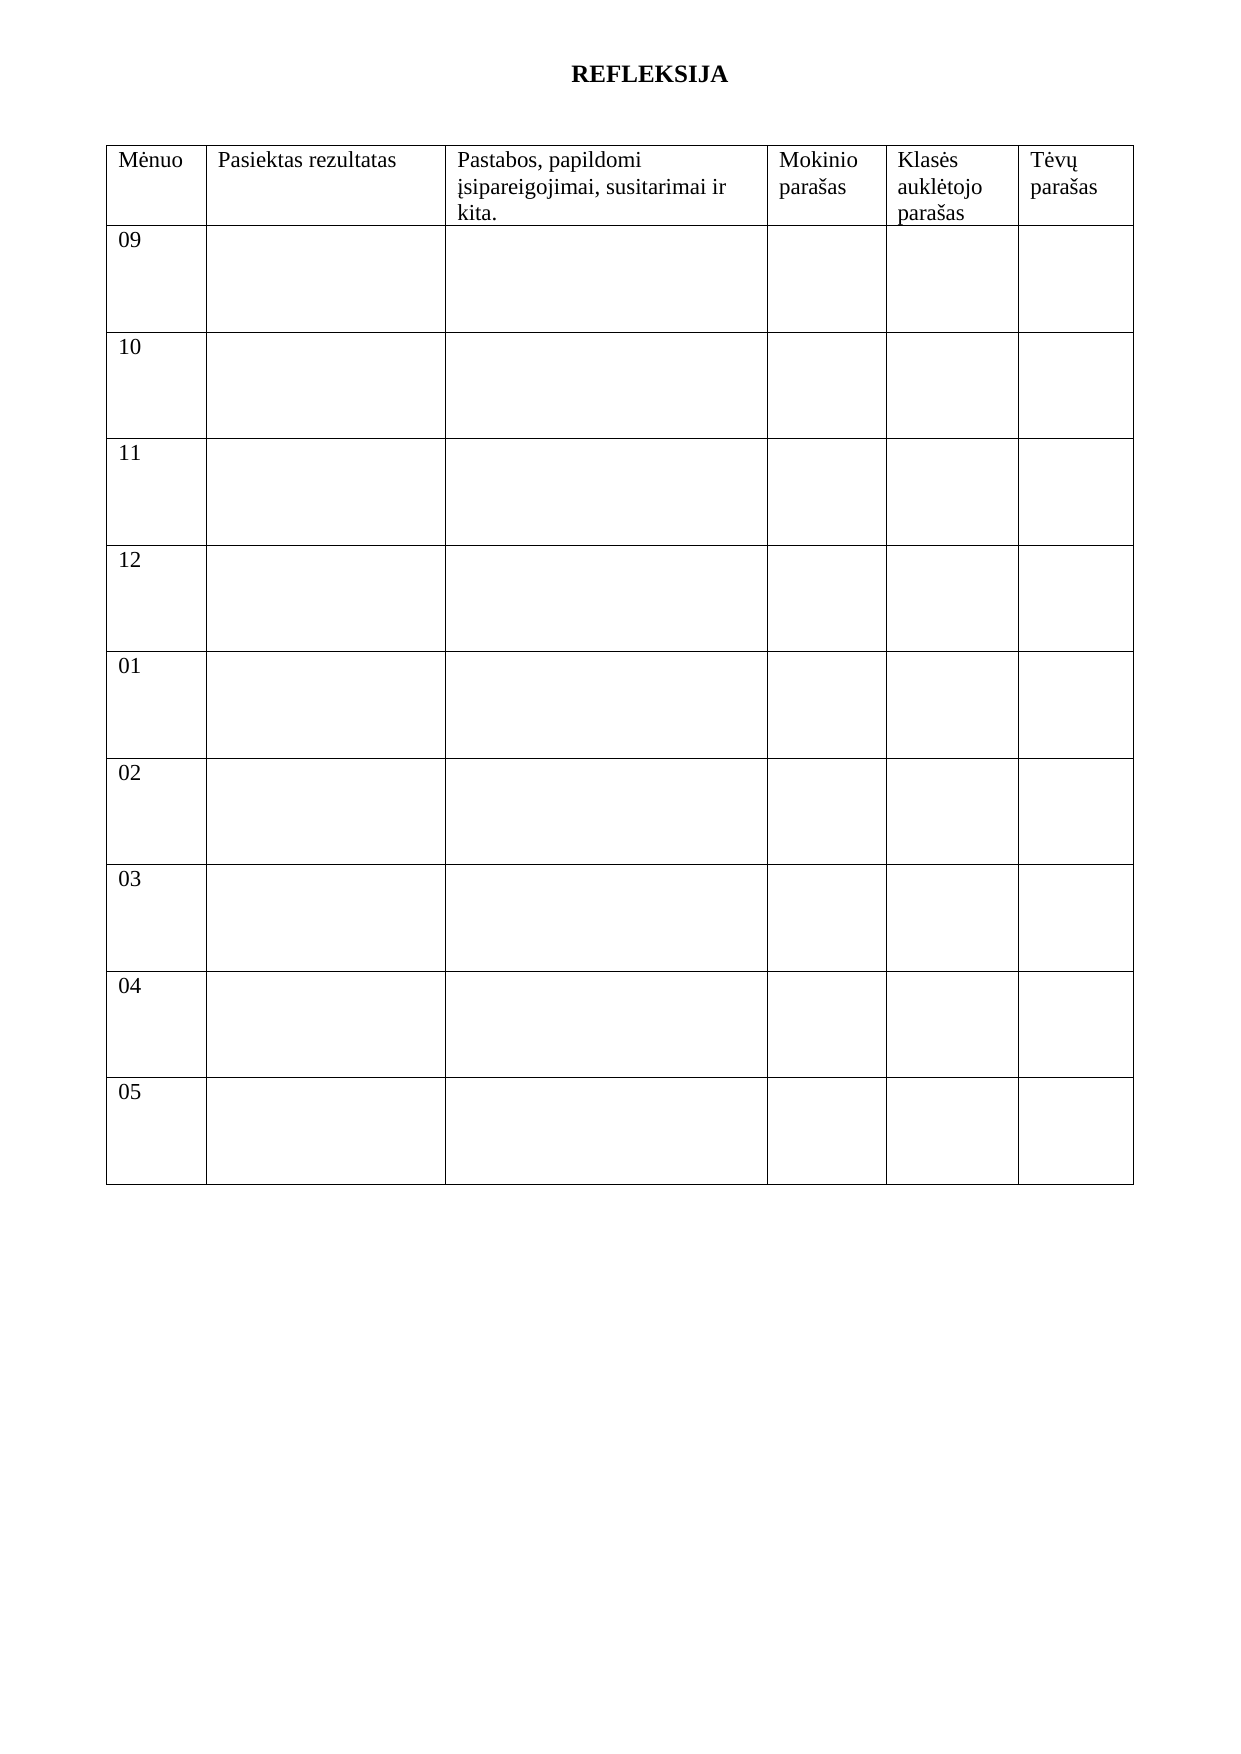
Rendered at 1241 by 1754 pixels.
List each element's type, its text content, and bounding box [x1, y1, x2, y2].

table_cell [887, 333, 1018, 438]
table_cell [446, 1078, 767, 1183]
table_cell [1019, 759, 1133, 864]
table_cell 12 [107, 546, 206, 651]
table_cell [446, 652, 767, 758]
table_header Klasės auklėtojo parašas [887, 146, 1018, 225]
table_cell [768, 546, 886, 651]
table_cell [207, 226, 445, 332]
table_cell [207, 546, 445, 651]
table_cell 04 [107, 972, 206, 1077]
table_cell [446, 972, 767, 1077]
table_cell 03 [107, 865, 206, 971]
table_cell [207, 333, 445, 438]
table_cell 05 [107, 1078, 206, 1183]
table_cell [207, 759, 445, 864]
table_cell [446, 333, 767, 438]
table_cell [887, 972, 1018, 1077]
table_cell 09 [107, 226, 206, 332]
table_cell [887, 1078, 1018, 1183]
table_cell 02 [107, 759, 206, 864]
table_cell [768, 865, 886, 971]
table_header Mėnuo [107, 146, 206, 225]
table_cell [207, 439, 445, 545]
text REFLEKSIJA [118, 59, 1181, 88]
table_cell [446, 865, 767, 971]
table_cell [768, 759, 886, 864]
table_cell [887, 865, 1018, 971]
table_cell [768, 1078, 886, 1183]
table_header Pastabos, papildomi įsipareigojimai, susitarimai ir kita. [446, 146, 767, 225]
table_cell [446, 226, 767, 332]
table_cell 01 [107, 652, 206, 758]
table_cell [768, 652, 886, 758]
table_cell [207, 972, 445, 1077]
table_cell [887, 439, 1018, 545]
table_cell [768, 333, 886, 438]
table_cell [887, 226, 1018, 332]
table_cell [1019, 865, 1133, 971]
table_cell [768, 972, 886, 1077]
table_cell [446, 759, 767, 864]
table_cell [1019, 972, 1133, 1077]
table_cell [1019, 439, 1133, 545]
table_cell [1019, 226, 1133, 332]
table_cell [446, 546, 767, 651]
table_cell [887, 759, 1018, 864]
table_cell [1019, 333, 1133, 438]
table_cell [768, 439, 886, 545]
table_cell 10 [107, 333, 206, 438]
table_cell [1019, 546, 1133, 651]
table_cell [207, 652, 445, 758]
table_cell 11 [107, 439, 206, 545]
table_cell [768, 226, 886, 332]
table_header Mokinio parašas [768, 146, 886, 225]
table_header Tėvų parašas [1019, 146, 1133, 225]
table_cell [446, 439, 767, 545]
table_cell [207, 1078, 445, 1183]
table_cell [207, 865, 445, 971]
table_cell [887, 546, 1018, 651]
table_cell [1019, 652, 1133, 758]
table_cell [887, 652, 1018, 758]
table_header Pasiektas rezultatas [207, 146, 445, 225]
table_cell [1019, 1078, 1133, 1183]
